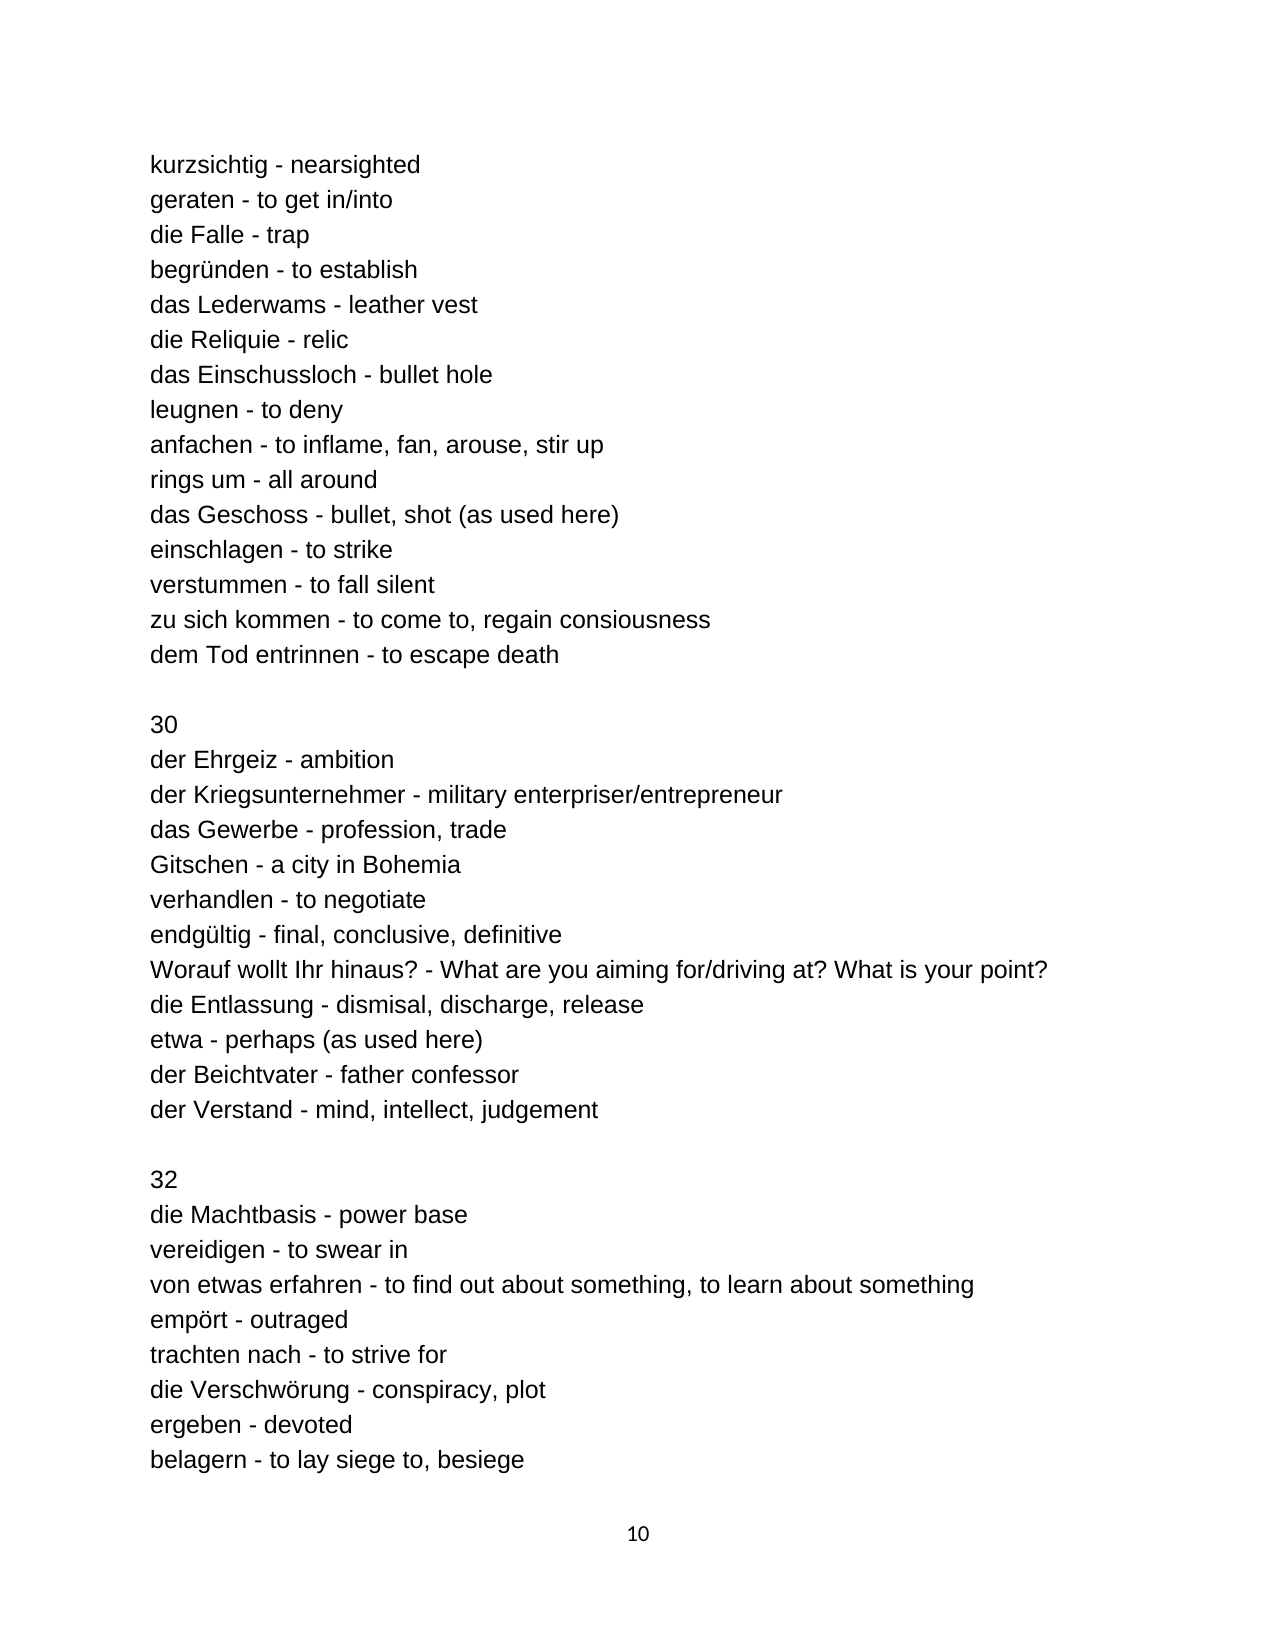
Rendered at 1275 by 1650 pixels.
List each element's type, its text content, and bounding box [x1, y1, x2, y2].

text verstummen - to fall silent [150, 570, 1125, 599]
text das Geschoss - bullet, shot (as used here) [150, 500, 1125, 529]
text 32 [150, 1165, 1125, 1194]
text vereidigen - to swear in [150, 1235, 1125, 1264]
text begründen - to establish [150, 255, 1125, 284]
text das Gewerbe - profession, trade [150, 815, 1125, 844]
text geraten - to get in/into [150, 185, 1125, 214]
text zu sich kommen - to come to, regain consiousness [150, 605, 1125, 634]
text das Lederwams - leather vest [150, 290, 1125, 319]
text kurzsichtig - nearsighted [150, 150, 1125, 179]
text verhandlen - to negotiate [150, 885, 1125, 914]
text der Verstand - mind, intellect, judgement [150, 1095, 1125, 1124]
text die Entlassung - dismisal, discharge, release [150, 990, 1125, 1019]
text Worauf wollt Ihr hinaus? - What are you aiming for/driving at? What is your point? [150, 955, 1125, 984]
text ergeben - devoted [150, 1410, 1125, 1439]
text endgültig - final, conclusive, definitive [150, 920, 1125, 949]
text leugnen - to deny [150, 395, 1125, 424]
text empört - outraged [150, 1305, 1125, 1334]
text die Verschwörung - conspiracy, plot [150, 1375, 1125, 1404]
text 30 [150, 710, 1125, 739]
text das Einschussloch - bullet hole [150, 360, 1125, 389]
text der Kriegsunternehmer - military enterpriser/entrepreneur [150, 780, 1125, 809]
text rings um - all around [150, 465, 1125, 494]
text belagern - to lay siege to, besiege [150, 1445, 1125, 1474]
text Gitschen - a city in Bohemia [150, 850, 1125, 879]
text einschlagen - to strike [150, 535, 1125, 564]
text trachten nach - to strive for [150, 1340, 1125, 1369]
text die Falle - trap [150, 220, 1125, 249]
text die Reliquie - relic [150, 325, 1125, 354]
text die Machtbasis - power base [150, 1200, 1125, 1229]
text von etwas erfahren - to find out about something, to learn about something [150, 1270, 1125, 1299]
text der Beichtvater - father confessor [150, 1060, 1125, 1089]
text anfachen - to inflame, fan, arouse, stir up [150, 430, 1125, 459]
text der Ehrgeiz - ambition [150, 745, 1125, 774]
text dem Tod entrinnen - to escape death [150, 640, 1125, 669]
text etwa - perhaps (as used here) [150, 1025, 1125, 1054]
